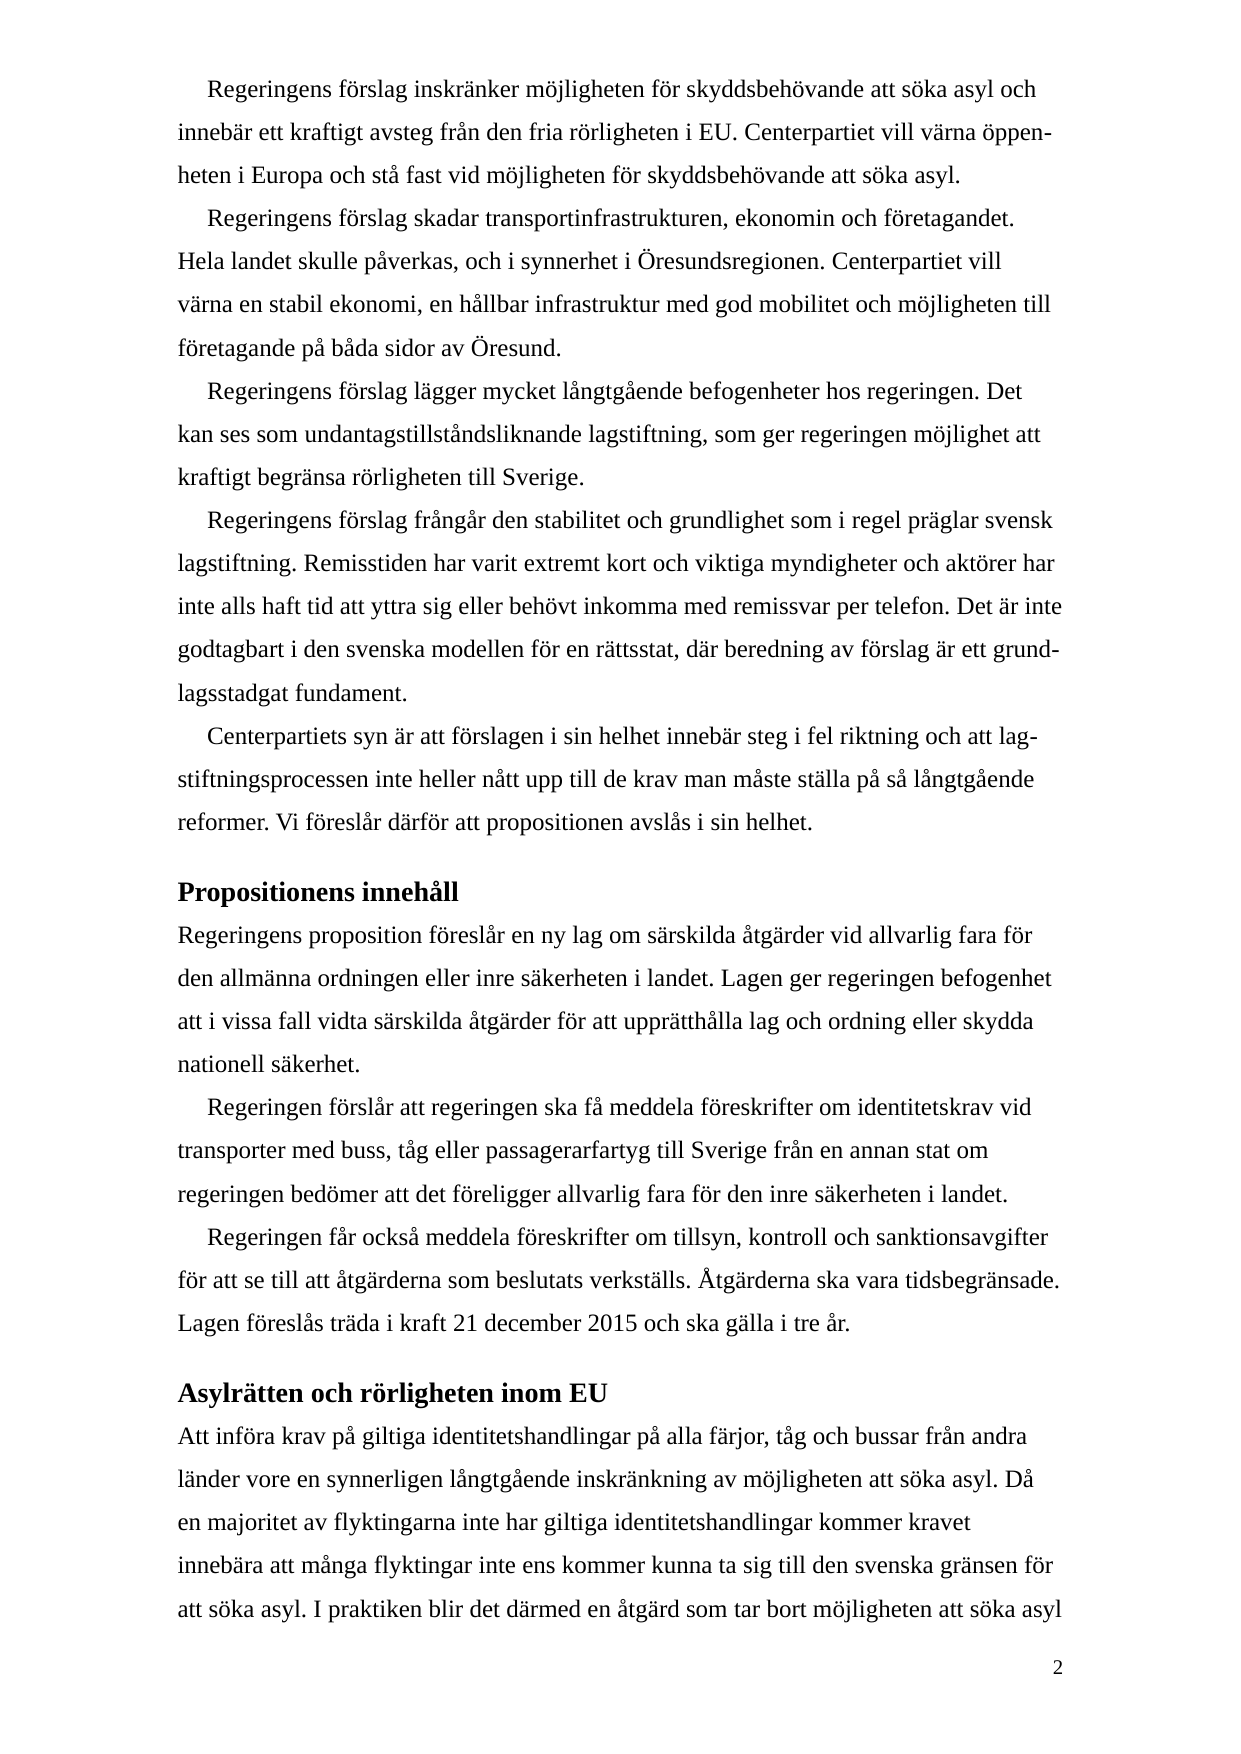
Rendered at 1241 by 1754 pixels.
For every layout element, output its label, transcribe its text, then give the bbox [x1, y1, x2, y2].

text Regeringens proposition föreslår en ny lag om särskilda åtgärder vid allvarlig fara för den allmänna ordningen eller inre säkerheten i landet. Lagen ger regeringen befogenhet att i vissa fall vidta särskilda åtgärder för att upprätthålla lag och ordning eller skydda nationell säkerhet. [177, 920, 1063, 1078]
text Regeringens förslag inskränker möjligheten för skyddsbehövande att söka asyl och innebär ett kraftigt avsteg från den fria rörligheten i EU. Centerpartiet vill värna öppenheten i Europa och stå fast vid möjligheten för skyddsbehövande att söka asyl. [177, 74, 1063, 189]
text Regeringen förslår att regeringen ska få meddela föreskrifter om identitetskrav vid transporter med buss, tåg eller passagerarfartyg till Sverige från en annan stat om regeringen bedömer att det föreligger allvarlig fara för den inre säkerheten i landet. [177, 1092, 1063, 1207]
text Regeringens förslag lägger mycket långtgående befogenheter hos regeringen. Det kan ses som undantagstillståndsliknande lagstiftning, som ger regeringen möjlighet att kraftigt begränsa rörligheten till Sverige. [177, 376, 1063, 491]
text Regeringen får också meddela föreskrifter om tillsyn, kontroll och sanktionsavgifter för att se till att åtgärderna som beslutats verkställs. Åtgärderna ska vara tidsbegränsade. Lagen föreslås träda i kraft 21 december 2015 och ska gälla i tre år. [177, 1222, 1063, 1337]
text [177, 1421, 1063, 1622]
text Regeringens förslag skadar transportinfrastrukturen, ekonomin och företagandet. Hela landet skulle påverkas, och i synnerhet i Öresundsregionen. Centerpartiet vill värna en stabil ekonomi, en hållbar infrastruktur med god mobilitet och möjligheten till företagande på båda sidor av Öresund. [177, 203, 1063, 361]
text Centerpartiets syn är att förslagen i sin helhet innebär steg i fel riktning och att lagstiftningsprocessen inte heller nått upp till de krav man måste ställa på så långtgående reformer. Vi föreslår därför att propositionen avslås i sin helhet. [177, 721, 1063, 836]
text Regeringens förslag frångår den stabilitet och grundlighet som i regel präglar svensk lagstiftning. Remisstiden har varit extremt kort och viktiga myndigheter och aktörer har inte alls haft tid att yttra sig eller behövt inkomma med remissvar per telefon. Det är inte godtagbart i den svenska modellen för en rättsstat, där beredning av förslag är ett grundlagsstadgat fundament. [177, 505, 1063, 706]
subtitle Propositionens innehåll [177, 875, 1063, 907]
subtitle Asylrätten och rörligheten inom EU [177, 1376, 1063, 1409]
